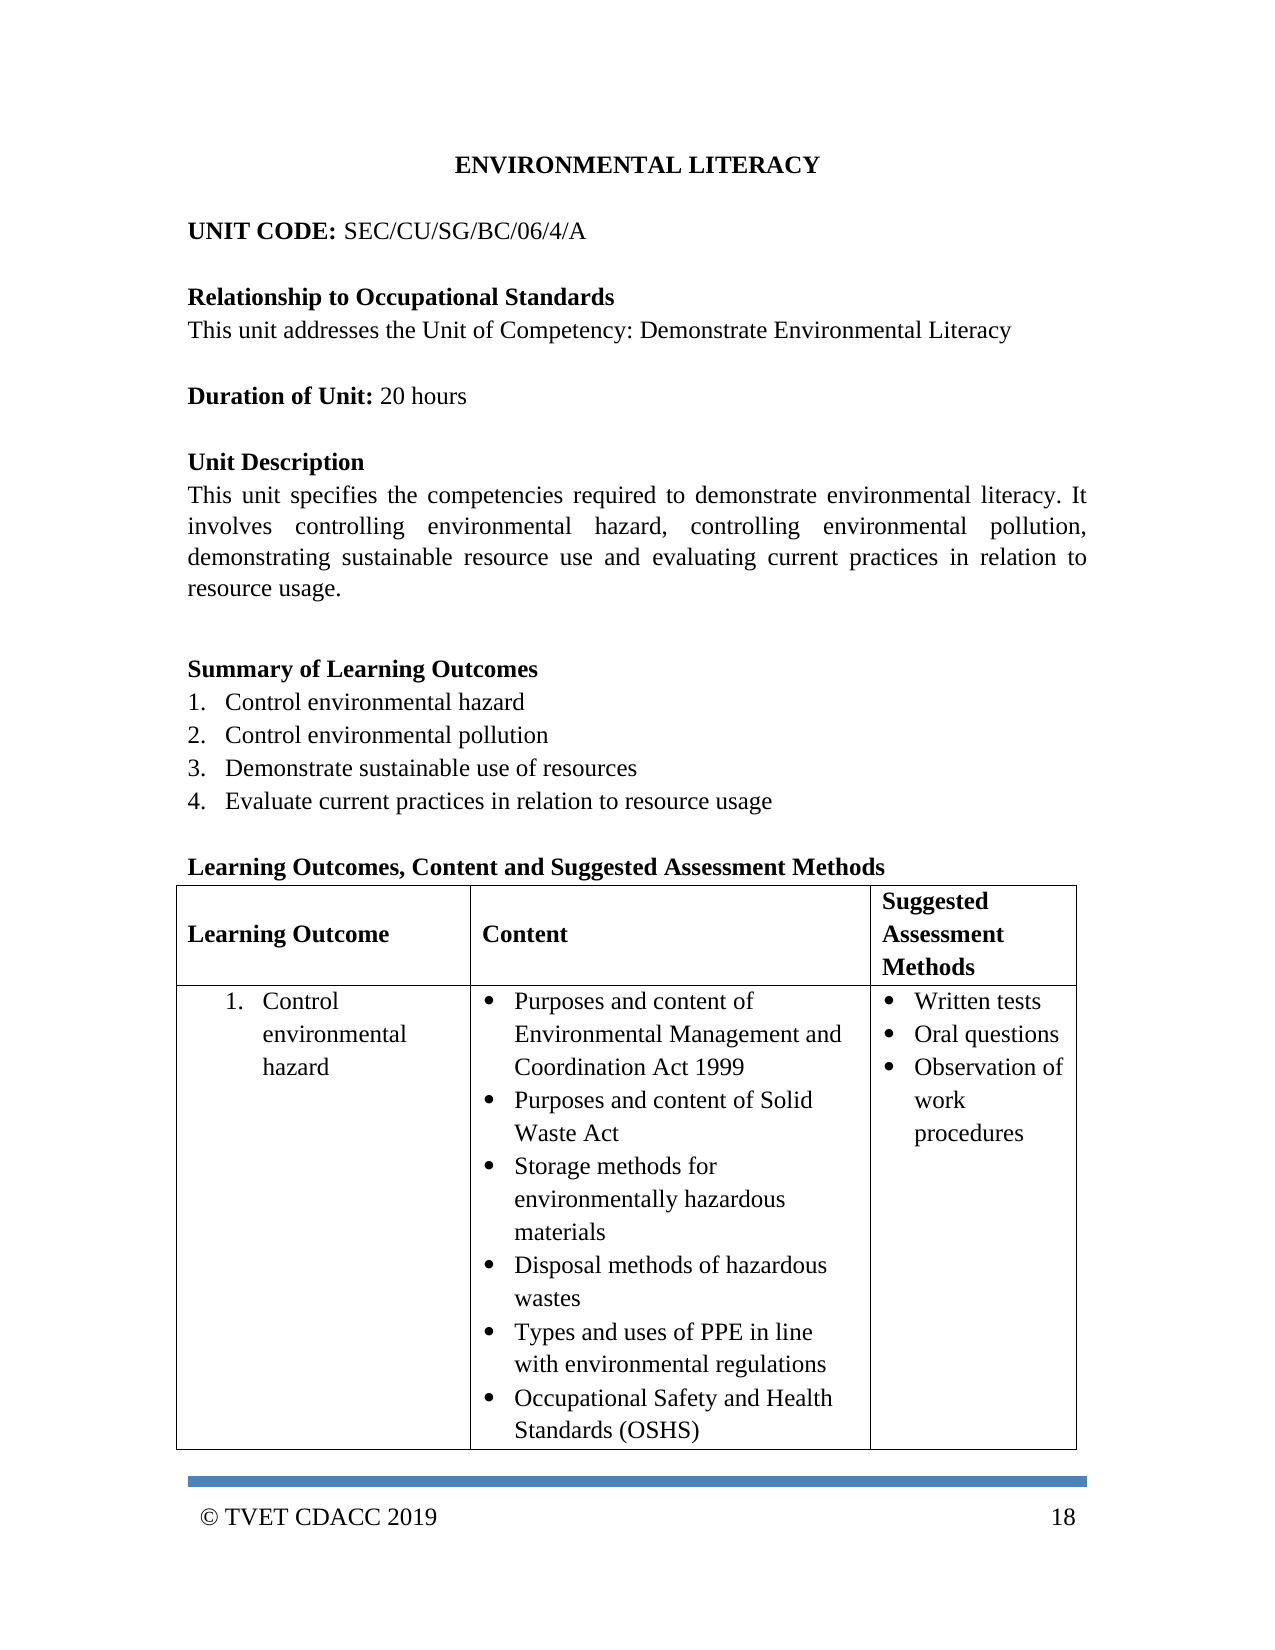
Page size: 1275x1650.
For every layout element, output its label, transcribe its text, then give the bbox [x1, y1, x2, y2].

list Control environmental pollution [187, 720, 1087, 749]
text This unit specifies the competencies required to demonstrate environmental literacy. It involves controlling environmental hazard, controlling environmental pollution, demonstrating sustainable resource use and evaluating current practices in relation to resource usage. [187, 480, 1087, 602]
subtitle ENVIRONMENTAL LITERACY [187, 150, 1087, 179]
text This unit addresses the Unit of Competency: Demonstrate Environmental Literacy [187, 315, 1087, 344]
text Duration of Unit: 20 hours [187, 381, 1087, 410]
table_header Suggested Assessment Methods [871, 886, 1076, 985]
text Learning Outcomes, Content and Suggested Assessment Methods [187, 852, 1087, 881]
table_header Learning Outcome [177, 886, 470, 985]
table_cell Purposes and content of Environmental Management and Coordination Act 1999 Purposes and content of Solid Waste Act Storage methods for environmentally hazardous materials Disposal methods of hazardous wastes Types and uses of PPE in line with environmental regulations Occupational Safety and Health Standards (OSHS) [471, 986, 870, 1449]
table_cell Control environmental hazard [177, 986, 470, 1449]
list Control environmental hazard [187, 687, 1087, 716]
table_header Content [471, 886, 870, 985]
text Summary of Learning Outcomes [187, 654, 1087, 683]
table_cell Written tests Oral questions Observation of work procedures [871, 986, 1076, 1449]
text Unit Description [187, 447, 1087, 476]
text Relationship to Occupational Standards [187, 282, 1087, 311]
list Evaluate current practices in relation to resource usage [187, 786, 1087, 815]
list Demonstrate sustainable use of resources [187, 753, 1087, 782]
text UNIT CODE: SEC/CU/SG/BC/06/4/A [187, 216, 1087, 245]
